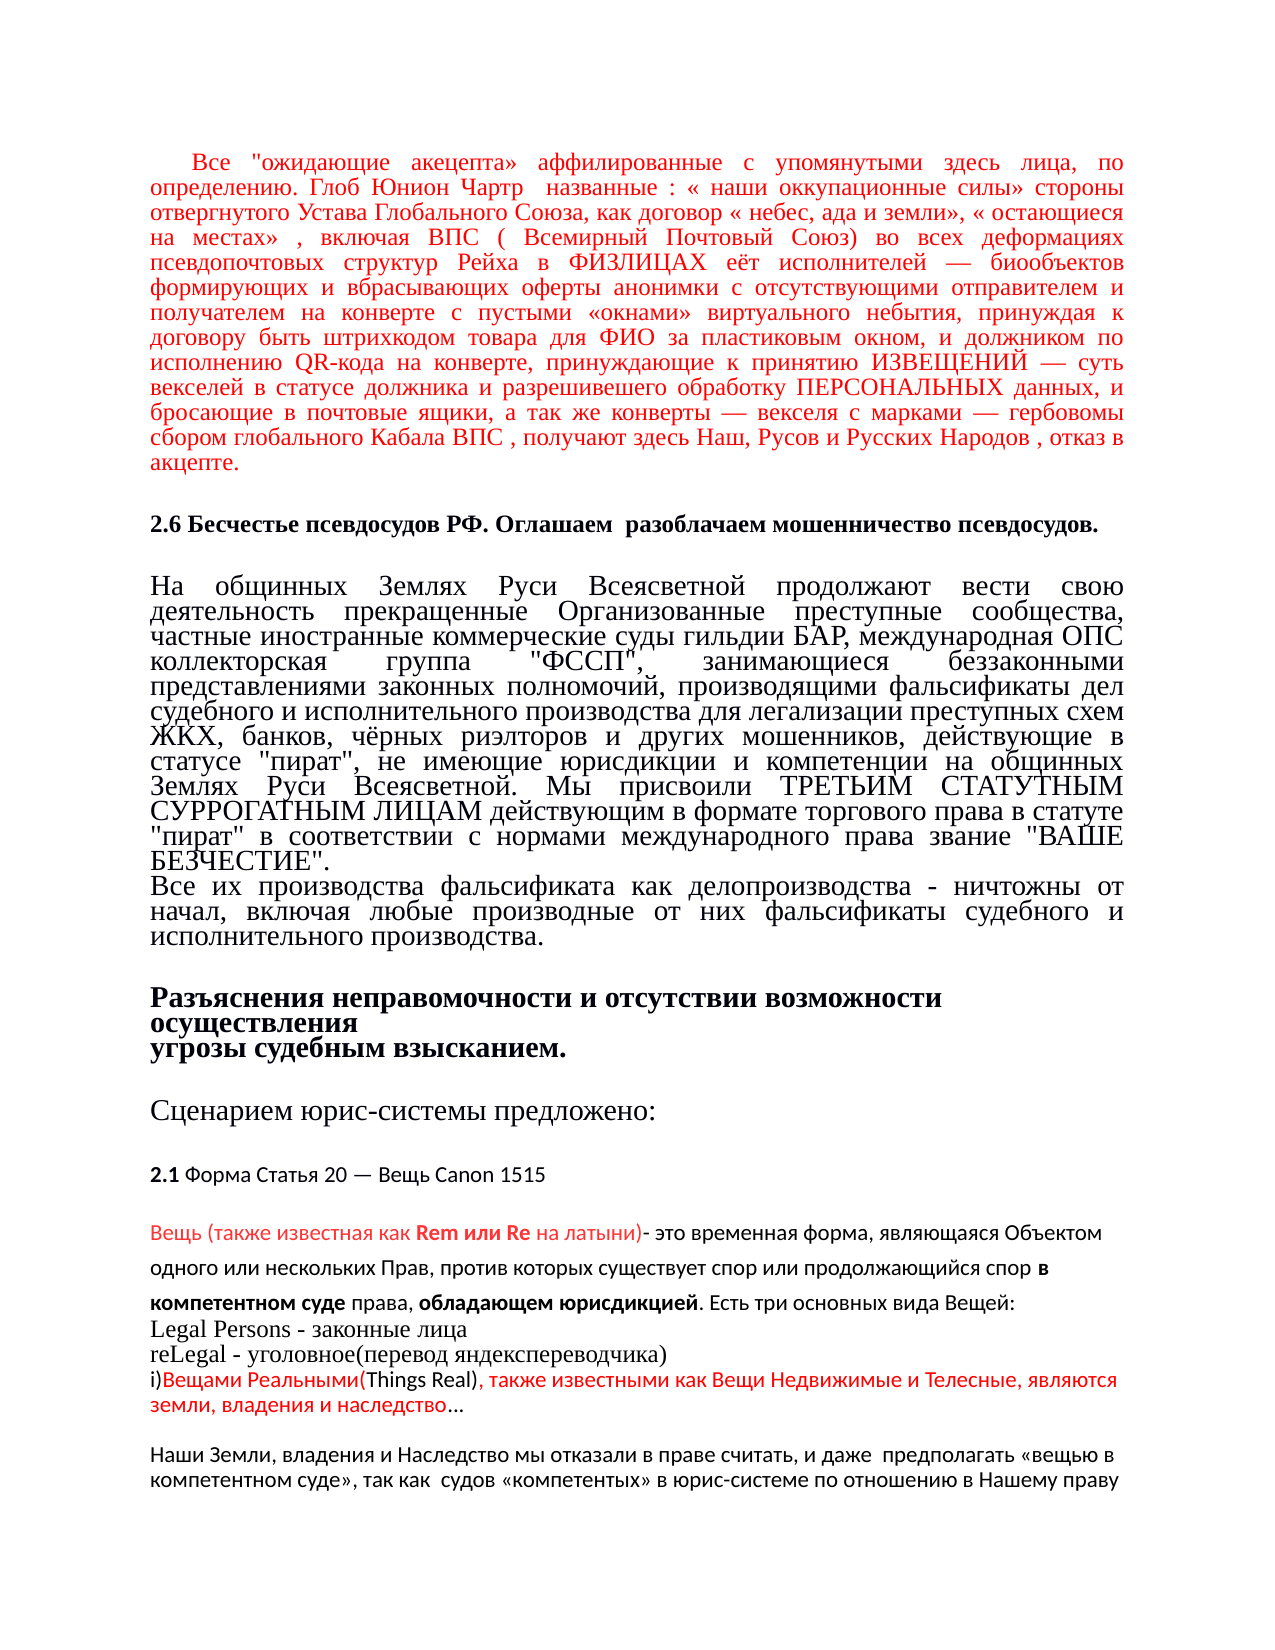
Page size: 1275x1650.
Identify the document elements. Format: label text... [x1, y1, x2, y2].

text reLegal - уголовное(перевод яндекспереводчика) [150, 1342, 1125, 1367]
text Разъяснения неправомочности и отсутствии возможности осуществления угрозы судебным взысканием. [150, 987, 1125, 1062]
text i)Вещами Реальными(Things Real), также известными как Вещи Недвижимые и Телесные, являются земли, владения и наследство... [150, 1367, 1125, 1417]
text На общинных Землях Руси Всеясветной продолжают вести свою деятельность прекращенные Организованные преступные сообщества, частные иностранные коммерческие суды гильдии БАР, международная ОПС коллекторская группа "ФССП", занимающиеся беззаконными представлениями законных полномочий, производящими фальсификаты дел судебного и исполнительного производства для легализации преступных схем ЖКХ, банков, чёрных риэлторов и других мошенников, действующие в статусе "пират", не имеющие юрисдикции и компетенции на общинных Землях Руси Всеясветной. Мы присвоили ТРЕТЬИМ СТАТУТНЫМ СУРРОГАТНЫМ ЛИЦАМ действующим в формате торгового права в статуте "пират" в соответствии с нормами международного права звание "ВАШЕ БЕЗЧЕСТИЕ". Все их производства фальсификата как делопроизводства - ничтожны от начал, включая любые производные от них фальсификаты судебного и исполнительного производства. [150, 575, 1125, 950]
text Сценарием юрис-системы предложено: [150, 1100, 1125, 1125]
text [150, 1442, 1125, 1492]
text Все "ожидающие акецепта» аффилированные с упомянутыми здесь лица, по определению. Глоб Юнион Чартр названные : « наши оккупационные силы» стороны отвергнутого Устава Глобального Союза, как договор « небес, ада и земли», « остающиеся на местах» , включая ВПС ( Всемирный Почтовый Союз) во всех деформациях псевдопочтовых структур Рейха в ФИЗЛИЦАХ еёт исполнителей — биообъектов формирующих и вбрасывающих оферты анонимки с отсутствующими отправителем и получателем на конверте с пустыми «окнами» виртуального небытия, принуждая к договору быть штрихкодом товара для ФИО за пластиковым окном, и должником по исполнению QR-кода на конверте, принуждающие к принятию ИЗВЕЩЕНИЙ — суть векселей в статусе должника и разрешивешего обработку ПЕРСОНАЛЬНЫХ данных, и бросающие в почтовые ящики, а так же конверты — векселя с марками — гербовомы сбором глобального Кабала ВПС , получают здесь Наш, Русов и Русских Народов , отказ в акцепте. [150, 150, 1125, 475]
text 2.6 Бесчестье псевдосудов РФ. Оглашаем разоблачаем мошенничество псевдосудов. [150, 512, 1125, 537]
text Вещь (также известная как Rem или Re на латыни)- это временная форма, являющаяся Объектом одного или нескольких Прав, против которых существует спор или продолжающийся спор в компетентном суде права, обладающем юрисдикцией. Есть три основных вида Вещей: [150, 1212, 1125, 1317]
text 2.1 Форма Статья 20 — Вещь Canon 1515 [150, 1162, 1125, 1187]
text Legal Persons - законные лица [150, 1317, 1125, 1342]
